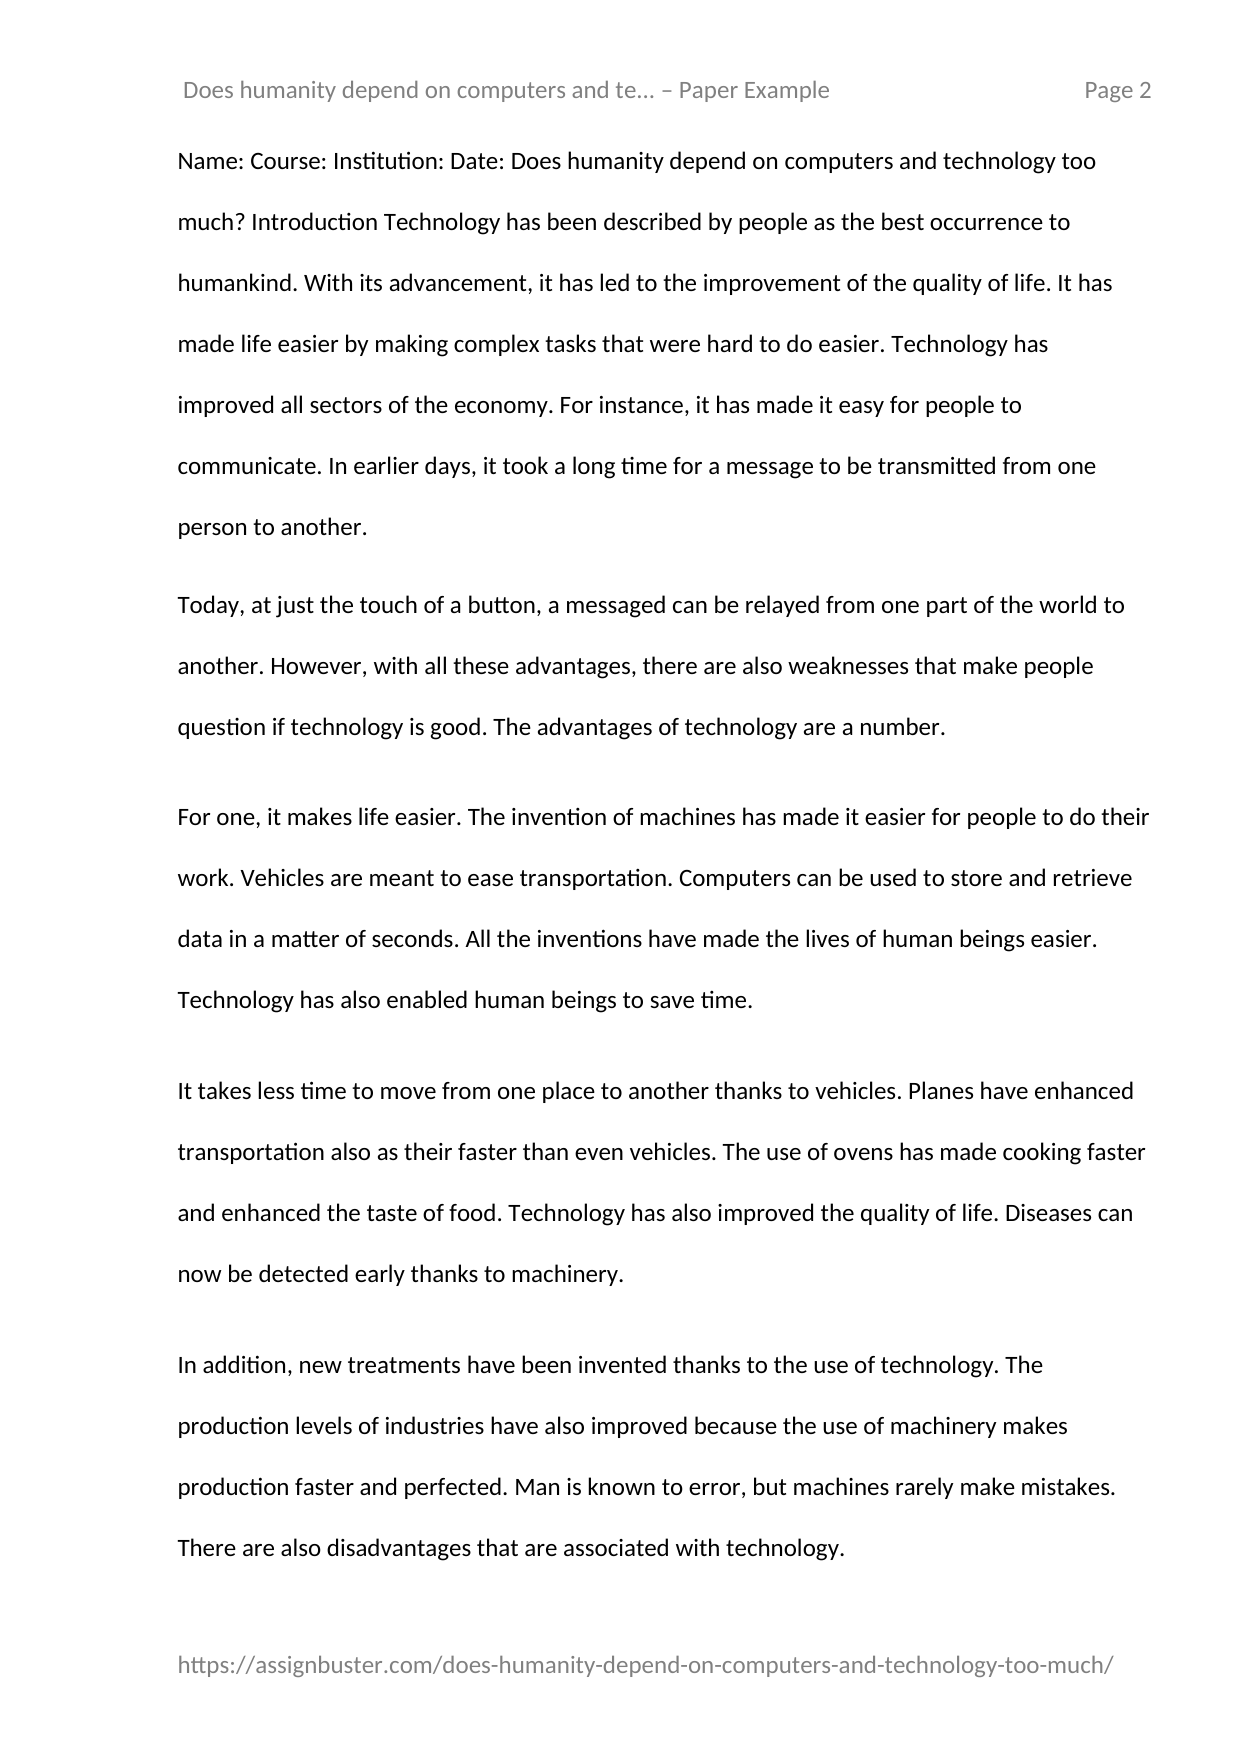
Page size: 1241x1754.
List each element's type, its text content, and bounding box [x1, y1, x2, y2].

text Name: Course: Institution: Date: Does humanity depend on computers and technology too much? Introduction Technology has been described by people as the best occurrence to humankind. With its advancement, it has led to the improvement of the quality of life. It has made life easier by making complex tasks that were hard to do easier. Technology has improved all sectors of the economy. For instance, it has made it easy for people to communicate. In earlier days, it took a long time for a message to be transmitted from one person to another. [177, 145, 1152, 542]
text Today, at just the touch of a button, a messaged can be relayed from one part of the world to another. However, with all these advantages, there are also weaknesses that make people question if technology is good. The advantages of technology are a number. [177, 589, 1152, 742]
text For one, it makes life easier. The invention of machines has made it easier for people to do their work. Vehicles are meant to ease transportation. Computers can be used to store and retrieve data in a matter of seconds. All the inventions have made the lives of human beings easier. Technology has also enabled human beings to save time. [177, 802, 1152, 1015]
text It takes less time to move from one place to another thanks to vehicles. Planes have enhanced transportation also as their faster than even vehicles. The use of ovens has made cooking faster and enhanced the taste of food. Technology has also improved the quality of life. Diseases can now be detected early thanks to machinery. [177, 1075, 1152, 1289]
text In addition, new treatments have been invented thanks to the use of technology. The production levels of industries have also improved because the use of machinery makes production faster and perfected. Man is known to error, but machines rarely make mistakes. There are also disadvantages that are associated with technology. [177, 1349, 1152, 1562]
